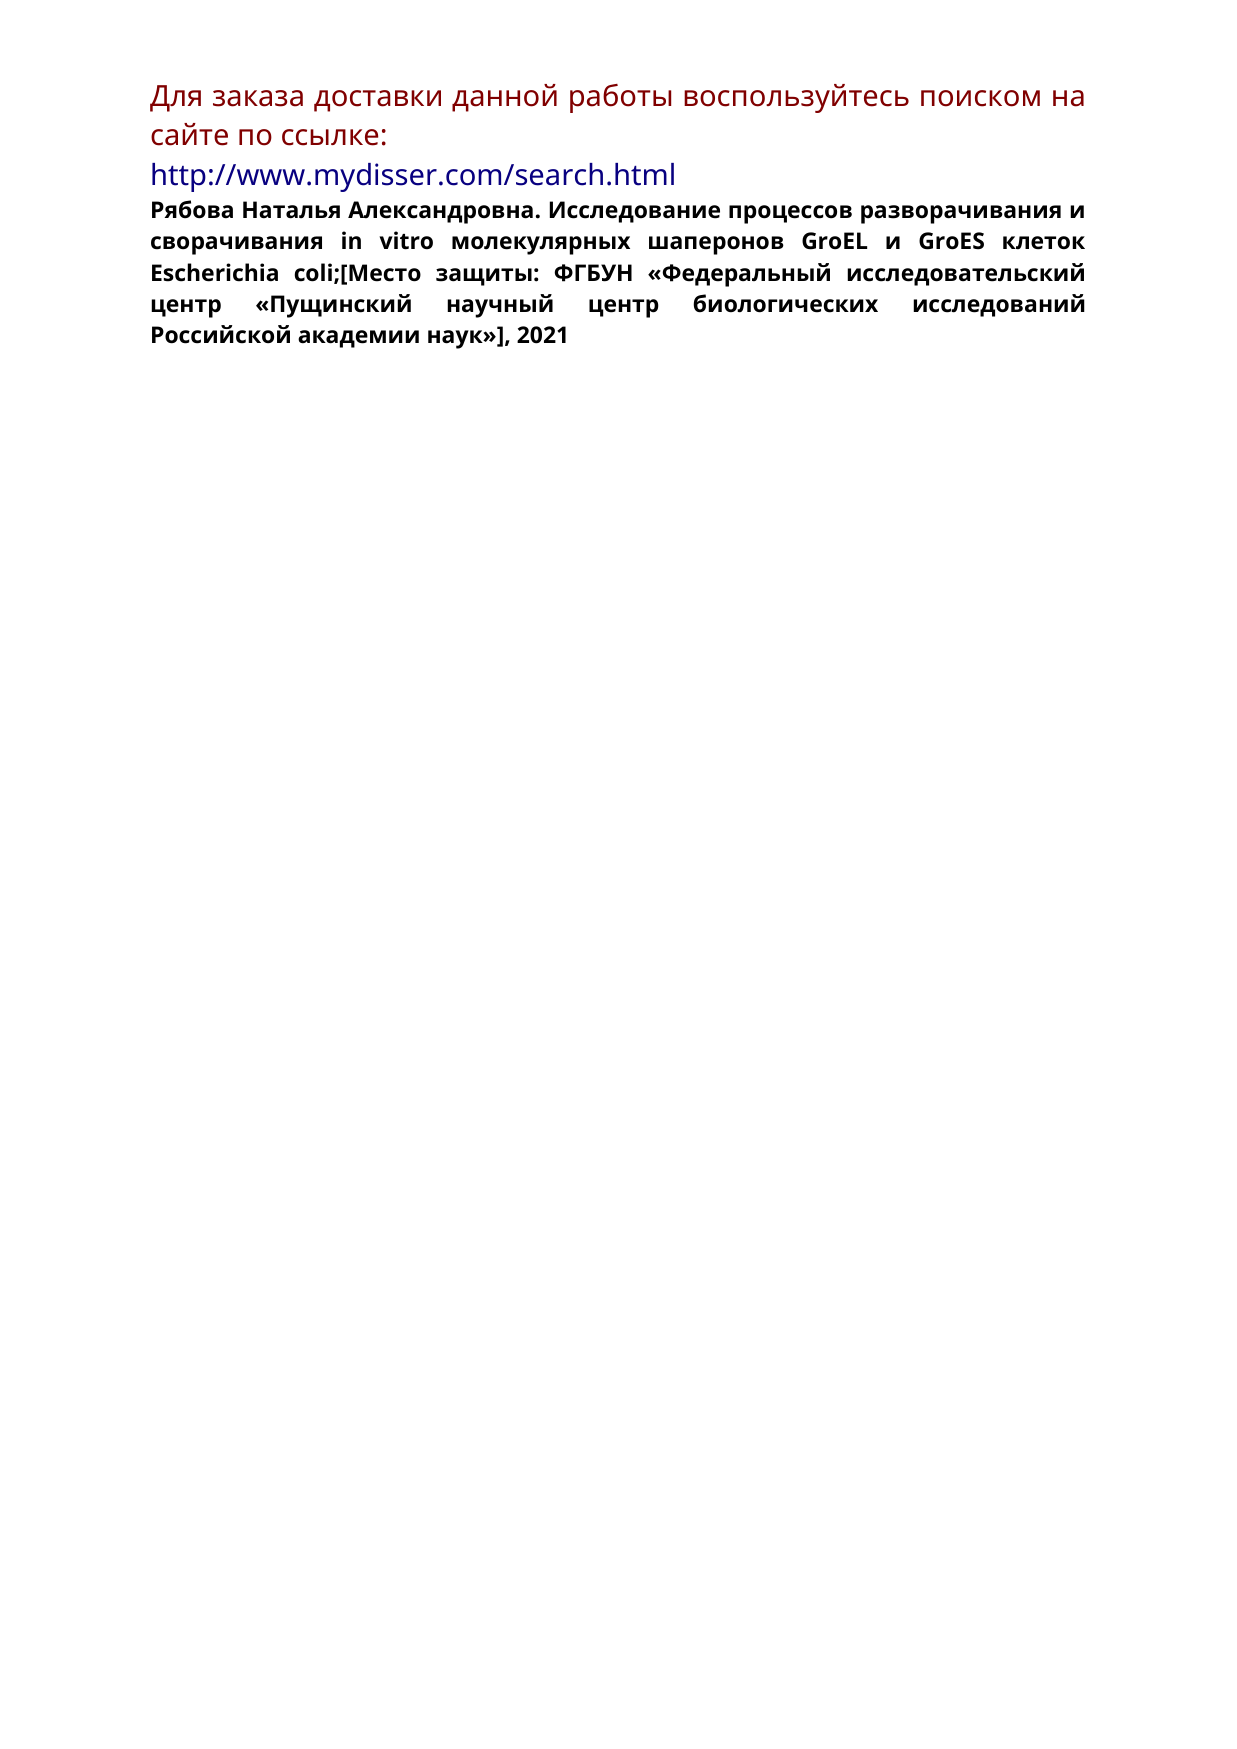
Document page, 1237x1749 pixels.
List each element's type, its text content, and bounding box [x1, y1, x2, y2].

text Рябова Наталья Александровна. Исследование процессов разворачивания и сворачивания in vitro молекулярных шаперонов GroEL и GroES клеток Escherichia coli;[Место защиты: ФГБУН «Федеральный исследовательский центр «Пущинский научный центр биологических исследований Российской академии наук»], 2021 [150, 194, 1086, 350]
